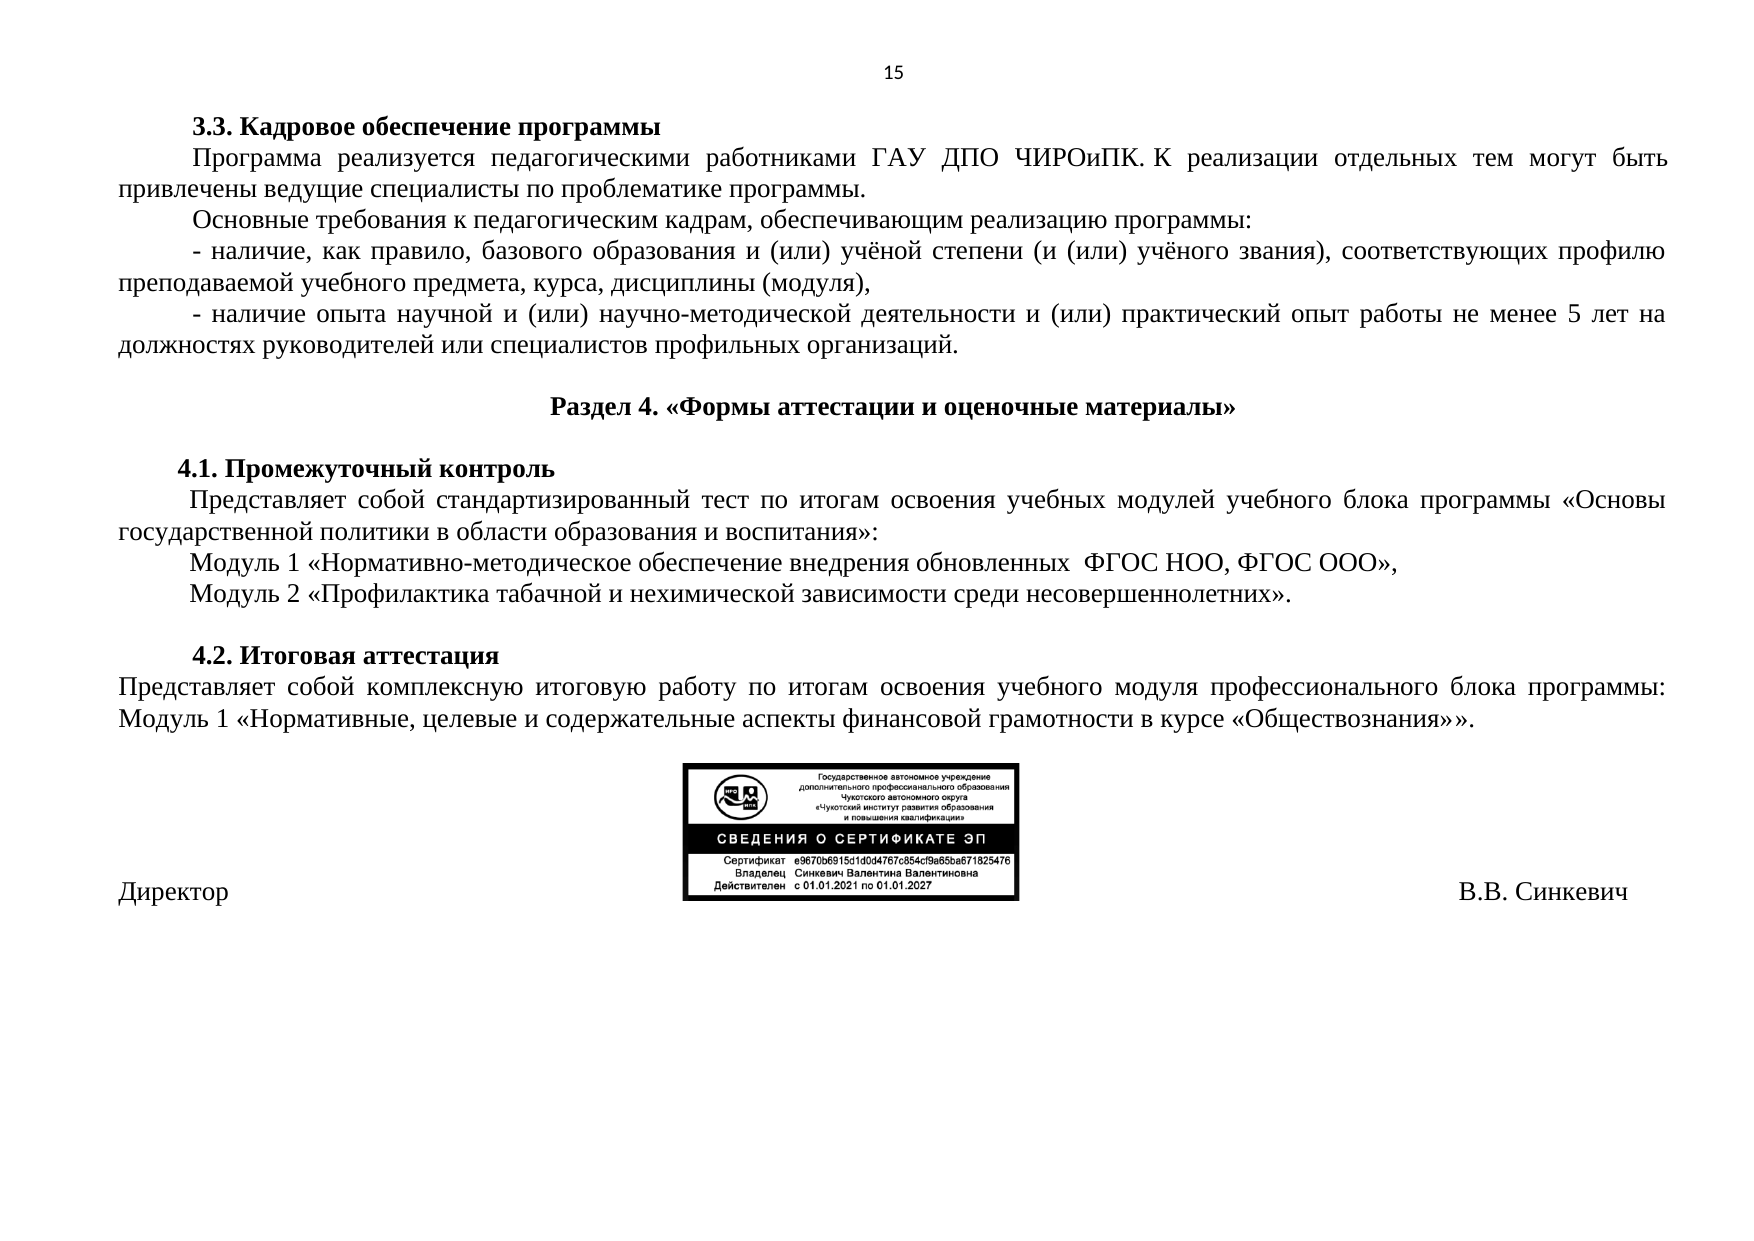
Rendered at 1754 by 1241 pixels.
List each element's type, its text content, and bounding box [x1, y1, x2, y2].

text Директор В.В. Синкевич [118, 764, 1668, 906]
text - наличие, как правило, базового образования и (или) учёной степени (и (или) учёного звания), соответствующих профилю преподаваемой учебного предмета, курса, дисциплины (модуля), [118, 234, 1668, 297]
text Модуль 2 «Профилактика табачной и нехимической зависимости среди несовершеннолетних». [118, 577, 1668, 608]
text 4.2. Итоговая аттестация [118, 639, 1668, 671]
text Программа реализуется педагогическими работниками ГАУ ДПО ЧИРОиПК. К реализации отдельных тем могут быть привлечены ведущие специалисты по проблематике программы. [118, 141, 1668, 203]
text Модуль 1 «Нормативно-методическое обеспечение внедрения обновленных ФГОС НОО, ФГОС ООО», [118, 546, 1668, 577]
subtitle Раздел 4. «Формы аттестации и оценочные материалы» [118, 390, 1668, 421]
text Основные требования к педагогическим кадрам, обеспечивающим реализацию программы: [118, 203, 1668, 234]
text 3.3. Кадровое обеспечение программы [118, 110, 1668, 141]
picture [682, 763, 1020, 901]
text Представляет собой комплексную итоговую работу по итогам освоения учебного модуля профессионального блока программы: Модуль 1 «Нормативные, целевые и содержательные аспекты финансовой грамотности в курсе «Обществознания»». [118, 671, 1668, 733]
text 4.1. Промежуточный контроль [118, 452, 1668, 484]
text - наличие опыта научной и (или) научно-методической деятельности и (или) практический опыт работы не менее 5 лет на должностях руководителей или специалистов профильных организаций. [118, 297, 1668, 359]
text Представляет собой стандартизированный тест по итогам освоения учебных модулей учебного блока программы «Основы государственной политики в области образования и воспитания»: [118, 484, 1668, 546]
